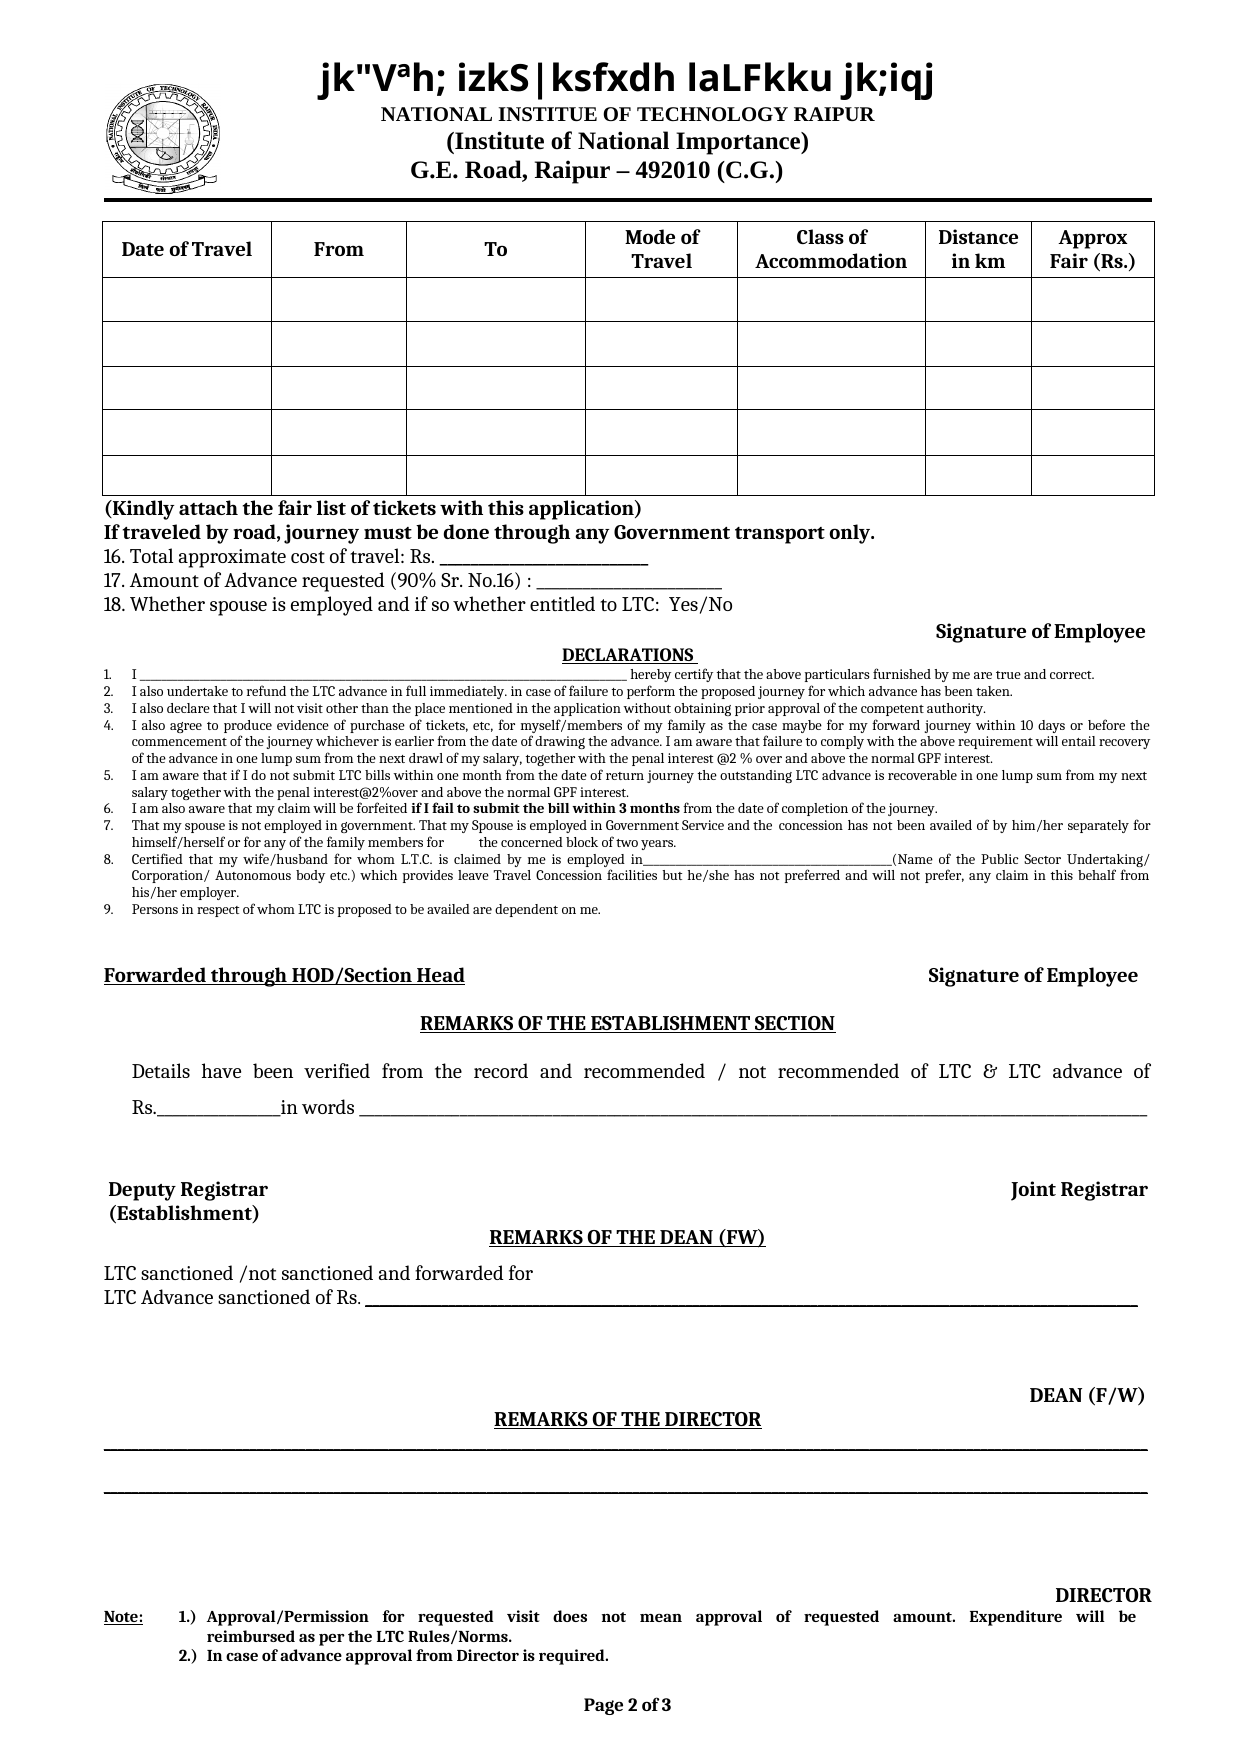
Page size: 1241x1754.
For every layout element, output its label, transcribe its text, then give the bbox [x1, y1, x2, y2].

text 3. I also declare that I will not visit other than the place mentioned in the application without obtaining prior approval of the competent authority. [103, 700, 1152, 717]
table_cell [407, 278, 585, 321]
text 5. I am aware that if I do not submit LTC bills within one month from the date of return journey the outstanding LTC advance is recoverable in one lump sum from my next salary together with the penal interest@2%over and above the normal GPF interest. [103, 767, 1152, 801]
table_cell [407, 367, 585, 409]
text REMARKS OF THE DIRECTOR [103, 1408, 1152, 1432]
text REMARKS OF THE DEAN (FW) [103, 1226, 1152, 1250]
table_cell [926, 456, 1031, 495]
table_cell [738, 410, 925, 455]
text ______________________________________________________________________________________________________________________________________________________ [103, 1475, 1152, 1497]
text 1. I __________________________________________________________________________________________ hereby certify that the above particulars furnished by me are true and correct. [103, 666, 1152, 683]
table_cell [1032, 456, 1154, 495]
text LTC sanctioned /not sanctioned and forwarded for [103, 1262, 1152, 1286]
table_cell [926, 367, 1031, 409]
text Deputy Registrar Joint Registrar [103, 1178, 1152, 1202]
text LTC Advance sanctioned of Rs. _______________________________________________________________________________________________________________ [28, 1286, 1152, 1310]
table_cell [586, 322, 737, 366]
text Note: 1.) Approval/Permission for requested visit does not mean approval of requested amount. Expenditure will be reimbursed as per the LTC Rules/Norms. [103, 1608, 1152, 1646]
text DECLARATIONS [103, 645, 1152, 666]
table_cell [738, 278, 925, 321]
table_cell Date of Travel [103, 222, 271, 277]
table_cell [103, 322, 271, 366]
table_cell From [272, 222, 406, 277]
table_cell [586, 410, 737, 455]
table_cell [272, 456, 406, 495]
text 8. Certified that my wife/husband for whom L.T.C. is claimed by me is employed in______________________________________________(Name of the Public Sector Undertaking/ Corporation/ Autonomous body etc.) which provides leave Travel Concession facilities but he/she has not preferred and will not prefer, any claim in this behalf from his/her employer. [103, 851, 1152, 901]
text DEAN (F/W) [103, 1384, 1152, 1408]
table_cell [103, 278, 271, 321]
table_cell [407, 322, 585, 366]
table_cell [1032, 278, 1154, 321]
text 2.) In case of advance approval from Director is required. [103, 1646, 1152, 1665]
text (Kindly attach the fair list of tickets with this application) [103, 496, 1152, 520]
text 17. Amount of Advance requested (90% Sr. No.16) : ________________________ [103, 568, 1152, 592]
text REMARKS OF THE ESTABLISHMENT SECTION [103, 1011, 1152, 1035]
table_cell [586, 278, 737, 321]
table_cell [738, 367, 925, 409]
text 9. Persons in respect of whom LTC is proposed to be availed are dependent on me. [103, 901, 1152, 918]
table_cell Distance in km [926, 222, 1031, 277]
table_cell [103, 367, 271, 409]
text Forwarded through HOD/Section Head Signature of Employee [103, 963, 1152, 987]
table_cell [926, 410, 1031, 455]
table_cell [586, 367, 737, 409]
table_cell Approx Fair (Rs.) [1032, 222, 1154, 277]
text Page 2 of 3 [103, 1694, 1152, 1716]
text 18. Whether spouse is employed and if so whether entitled to LTC: Yes/No Signature of Employee [103, 592, 1152, 645]
text DIRECTOR [103, 1555, 1152, 1608]
table_cell [926, 322, 1031, 366]
text 16. Total approximate cost of travel: Rs. ___________________________ [103, 544, 1152, 568]
table_cell To [407, 222, 585, 277]
table_cell Class of Accommodation [738, 222, 925, 277]
table_cell [738, 322, 925, 366]
text (Establishment) [103, 1202, 1152, 1226]
text ______________________________________________________________________________________________________________________________________________________ [103, 1432, 1152, 1453]
table_cell [272, 367, 406, 409]
table_cell [738, 456, 925, 495]
table_cell [586, 456, 737, 495]
text 4. I also agree to produce evidence of purchase of tickets, etc, for myself/members of my family as the case maybe for my forward journey within 10 days or before the commencement of the journey whichever is earlier from the date of drawing the advance. I am aware that failure to comply with the above requirement will entail recovery of the advance in one lump sum from the next drawl of my salary, together with the penal interest @2 % over and above the normal GPF interest. [103, 717, 1152, 767]
table_cell [103, 456, 271, 495]
text 6. I am also aware that my claim will be forfeited if I fail to submit the bill within 3 months from the date of completion of the journey. [103, 801, 1152, 817]
text If traveled by road, journey must be done through any Government transport only. [103, 520, 1152, 544]
table_cell [272, 410, 406, 455]
table_cell [407, 410, 585, 455]
table_cell Mode of Travel [586, 222, 737, 277]
table_cell [407, 456, 585, 495]
text Details have been verified from the record and recommended / not recommended of LTC & LTC advance of Rs.________________in words ______________________________________________________________________________________________________ [103, 1059, 1152, 1119]
table_cell [272, 322, 406, 366]
table_cell [103, 410, 271, 455]
text 2. I also undertake to refund the LTC advance in full immediately. in case of failure to perform the proposed journey for which advance has been taken. [103, 683, 1152, 700]
table_cell [1032, 410, 1154, 455]
table_cell [926, 278, 1031, 321]
table_cell [272, 278, 406, 321]
table_cell [1032, 367, 1154, 409]
table_cell [1032, 322, 1154, 366]
text 7. That my spouse is not employed in government. That my Spouse is employed in Government Service and the concession has not been availed of by him/her separately for himself/herself or for any of the family members for the concerned block of two years. [103, 817, 1152, 851]
